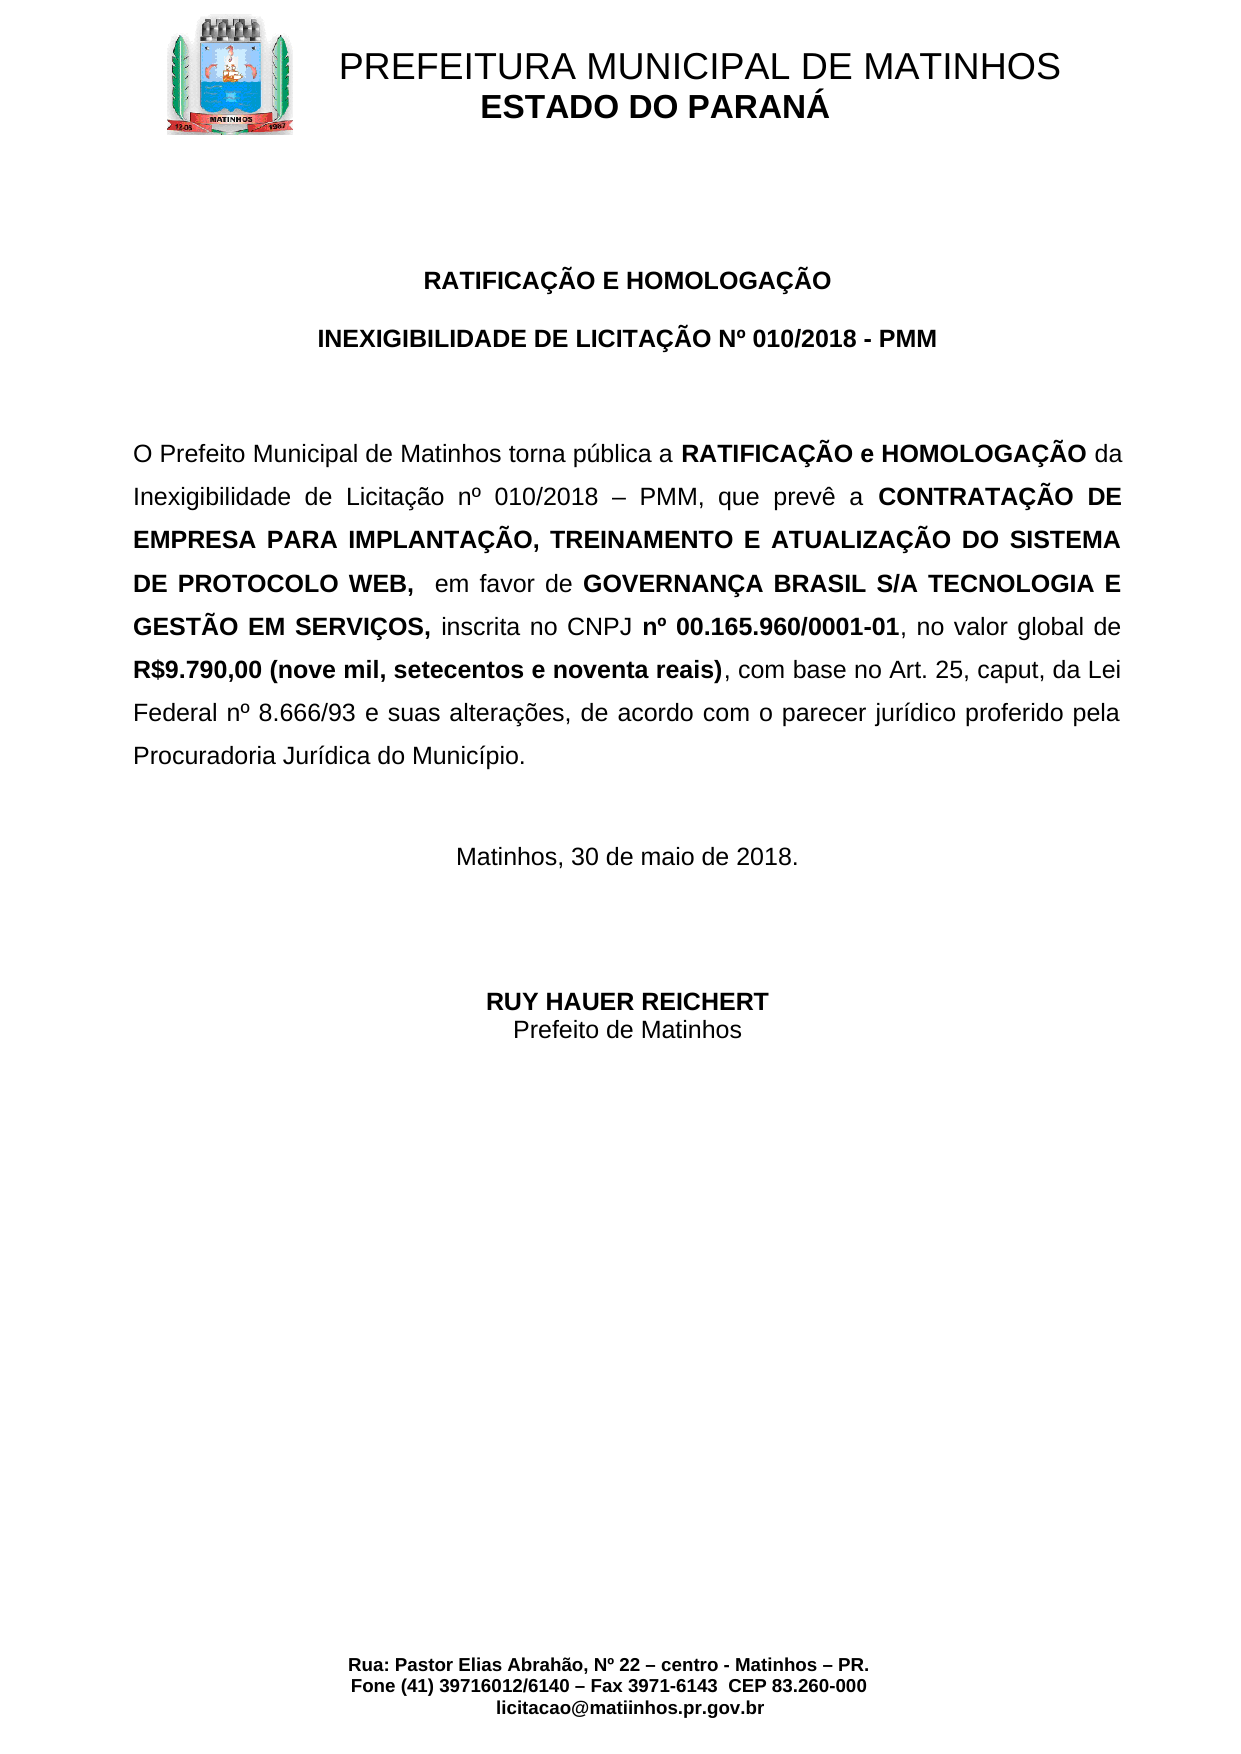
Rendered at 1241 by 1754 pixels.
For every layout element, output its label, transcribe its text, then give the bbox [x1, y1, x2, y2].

subtitle RUY HAUER REICHERT [133, 987, 1122, 1015]
text RATIFICAÇÃO E HOMOLOGAÇÃO [133, 266, 1122, 294]
text Matinhos, 30 de maio de 2018. [133, 842, 1122, 899]
text INEXIGIBILIDADE DE LICITAÇÃO Nº 010/2018 - PMM [133, 324, 1122, 396]
picture [167, 14, 293, 135]
text O Prefeito Municipal de Matinhos torna pública a RATIFICAÇÃO e HOMOLOGAÇÃO da Inexigibilidade de Licitação nº 010/2018 – PMM, que prevê a CONTRATAÇÃO DE EMPRESA PARA IMPLANTAÇÃO, TREINAMENTO E ATUALIZAÇÃO DO SISTEMA DE PROTOCOLO WEB, em favor de GOVERNANÇA BRASIL S/A TECNOLOGIA E GESTÃO EM SERVIÇOS, inscrita no CNPJ nº 00.165.960/0001-01, no valor global de R$9.790,00 (nove mil, setecentos e noventa reais), com base no Art. 25, caput, da Lei Federal nº 8.666/93 e suas alterações, de acordo com o parecer jurídico proferido pela Procuradoria Jurídica do Município. [133, 439, 1122, 770]
text Prefeito de Matinhos [133, 1015, 1122, 1044]
